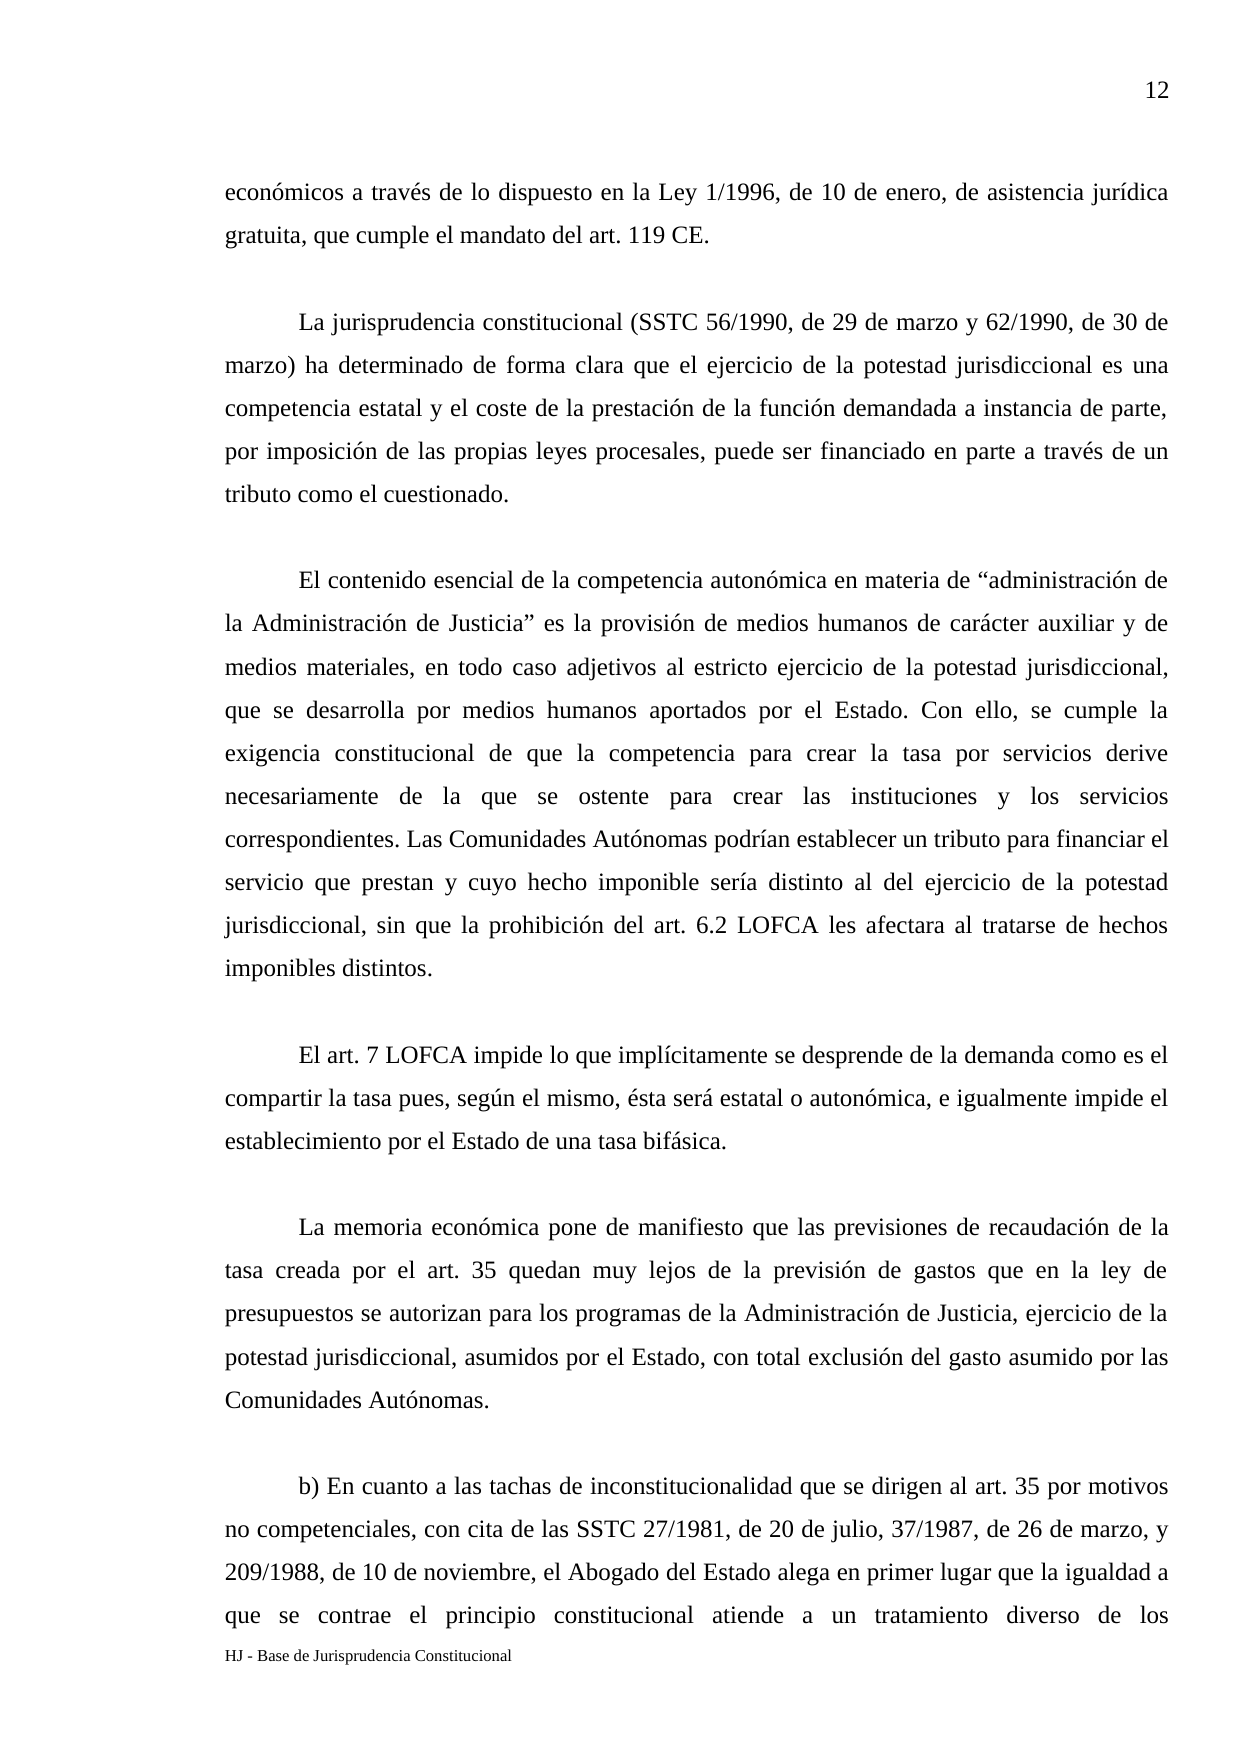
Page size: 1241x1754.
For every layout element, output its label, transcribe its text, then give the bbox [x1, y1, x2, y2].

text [224, 177, 1169, 249]
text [224, 1471, 1169, 1629]
text La memoria económica pone de manifiesto que las previsiones de recaudación de la tasa creada por el art. 35 quedan muy lejos de la previsión de gastos que en la ley de presupuestos se autorizan para los programas de la Administración de Justicia, ejercicio de la potestad jurisdiccional, asumidos por el Estado, con total exclusión del gasto asumido por las Comunidades Autónomas. [224, 1212, 1169, 1413]
text La jurisprudencia constitucional (SSTC 56/1990, de 29 de marzo y 62/1990, de 30 de marzo) ha determinado de forma clara que el ejercicio de la potestad jurisdiccional es una competencia estatal y el coste de la prestación de la función demandada a instancia de parte, por imposición de las propias leyes procesales, puede ser financiado en parte a través de un tributo como el cuestionado. [224, 307, 1169, 508]
text El art. 7 LOFCA impide lo que implícitamente se desprende de la demanda como es el compartir la tasa pues, según el mismo, ésta será estatal o autonómica, e igualmente impide el establecimiento por el Estado de una tasa bifásica. [224, 1040, 1169, 1155]
text El contenido esencial de la competencia autonómica en materia de “administración de la Administración de Justicia” es la provisión de medios humanos de carácter auxiliar y de medios materiales, en todo caso adjetivos al estricto ejercicio de la potestad jurisdiccional, que se desarrolla por medios humanos aportados por el Estado. Con ello, se cumple la exigencia constitucional de que la competencia para crear la tasa por servicios derive necesariamente de la que se ostente para crear las instituciones y los servicios correspondientes. Las Comunidades Autónomas podrían establecer un tributo para financiar el servicio que prestan y cuyo hecho imponible sería distinto al del ejercicio de la potestad jurisdiccional, sin que la prohibición del art. 6.2 LOFCA les afectara al tratarse de hechos imponibles distintos. [224, 565, 1169, 982]
